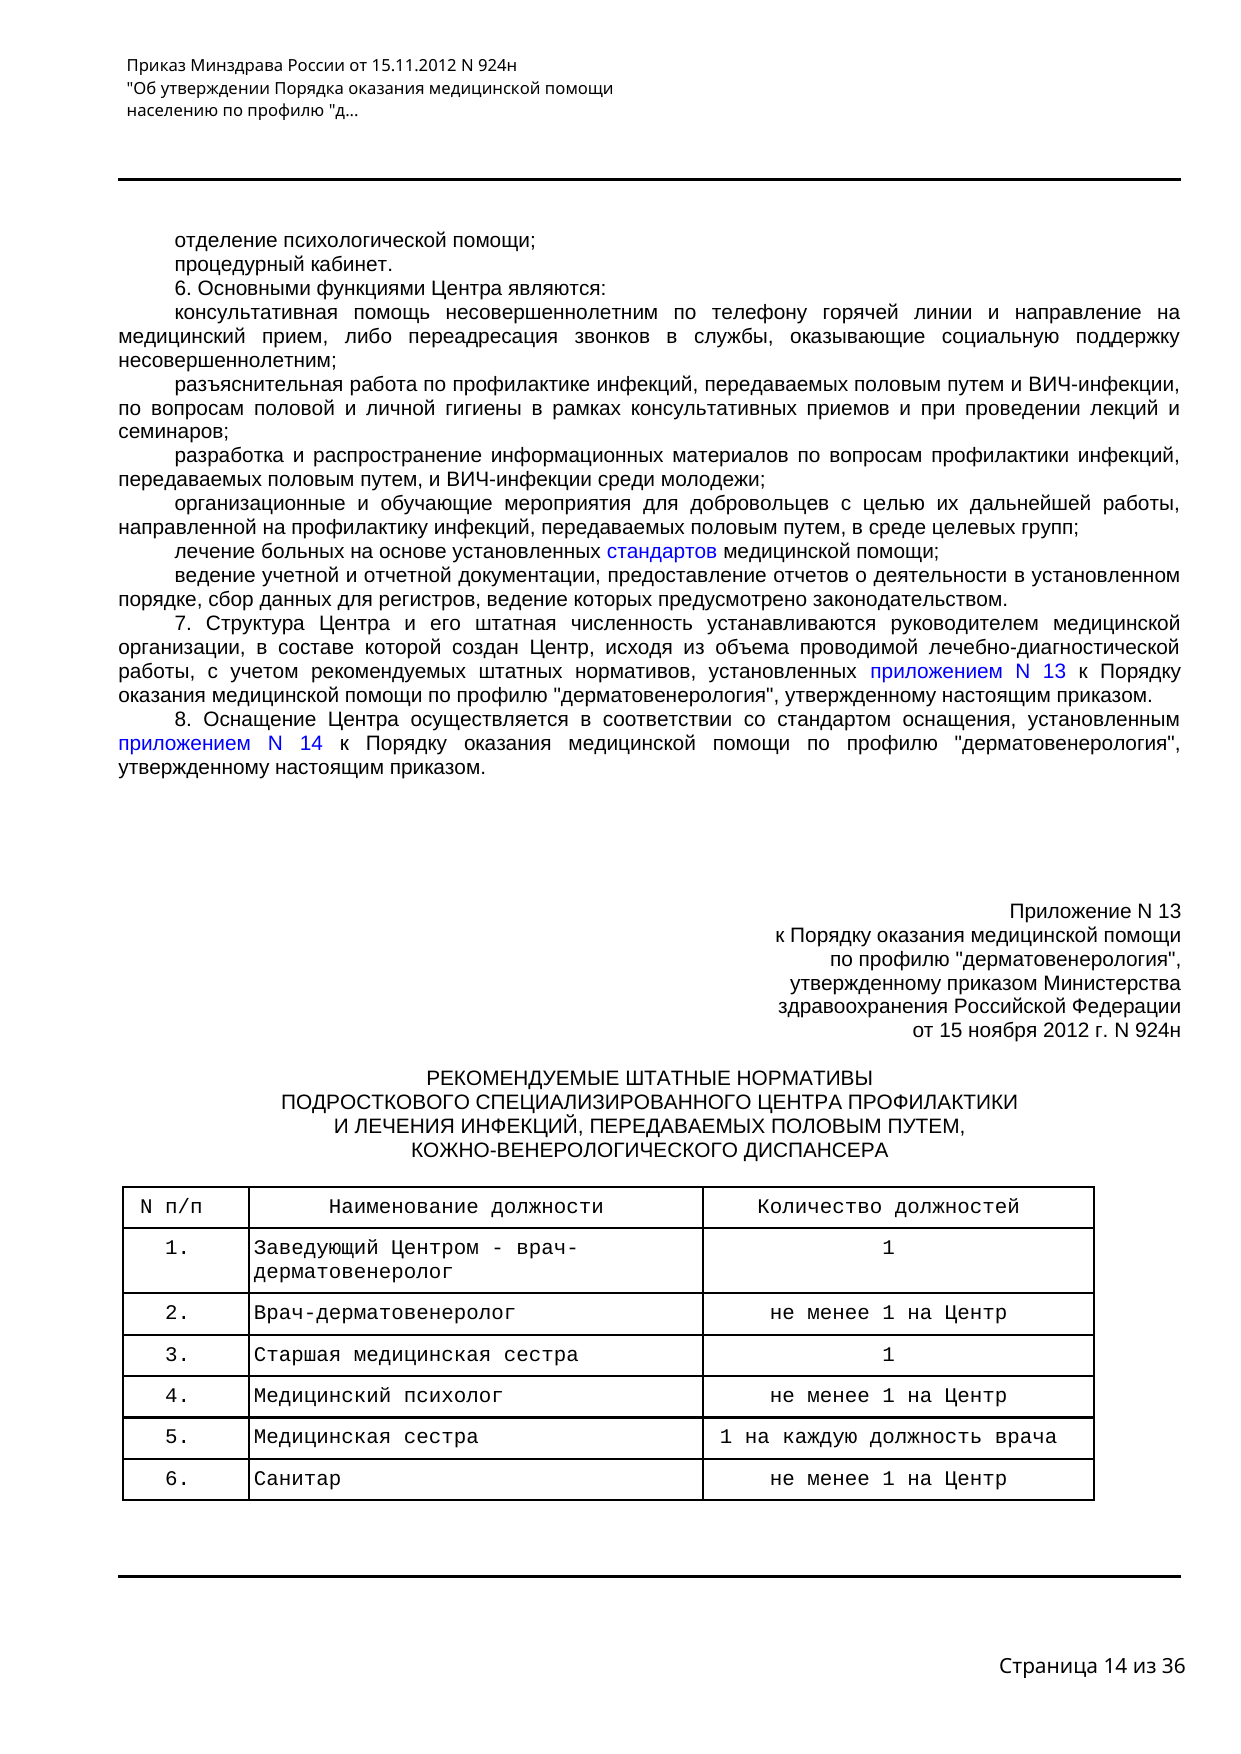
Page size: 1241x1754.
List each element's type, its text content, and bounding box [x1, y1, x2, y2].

text 8. Оснащение Центра осуществляется в соответствии со стандартом оснащения, установленным приложением N 14 к Порядку оказания медицинской помощи по профилю "дерматовенерология", утвержденному настоящим приказом. [118, 707, 1181, 779]
table_cell 1. [124, 1229, 248, 1292]
table_cell 1 [704, 1336, 1093, 1375]
table_cell 6. [124, 1460, 248, 1499]
table_header Наименование должности [250, 1188, 702, 1227]
table_header N п/п [124, 1188, 248, 1227]
text разъяснительная работа по профилактике инфекций, передаваемых половым путем и ВИЧ-инфекции, по вопросам половой и личной гигиены в рамках консультативных приемов и при проведении лекций и семинаров; [118, 371, 1181, 443]
table_cell Врач-дерматовенеролог [250, 1294, 702, 1334]
table_cell Заведующий Центром - врач- дерматовенеролог [250, 1229, 702, 1292]
table_cell не менее 1 на Центр [704, 1460, 1093, 1499]
table_cell Старшая медицинская сестра [250, 1336, 702, 1375]
text консультативная помощь несовершеннолетним по телефону горячей линии и направление на медицинский прием, либо переадресация звонков в службы, оказывающие социальную поддержку несовершеннолетним; [118, 299, 1181, 371]
table_cell Медицинская сестра [250, 1419, 702, 1458]
text отделение психологической помощи; [118, 228, 1181, 252]
text разработка и распространение информационных материалов по вопросам профилактики инфекций, передаваемых половым путем, и ВИЧ-инфекции среди молодежи; [118, 443, 1181, 491]
table_cell 1 [704, 1229, 1093, 1292]
text от 15 ноября 2012 г. N 924н [118, 1018, 1181, 1042]
table_cell не менее 1 на Центр [704, 1294, 1093, 1334]
text Приложение N 13 [118, 898, 1181, 922]
text РЕКОМЕНДУЕМЫЕ ШТАТНЫЕ НОРМАТИВЫ [118, 1066, 1181, 1090]
text КОЖНО-ВЕНЕРОЛОГИЧЕСКОГО ДИСПАНСЕРА [118, 1138, 1181, 1162]
text ПОДРОСТКОВОГО СПЕЦИАЛИЗИРОВАННОГО ЦЕНТРА ПРОФИЛАКТИКИ [118, 1090, 1181, 1114]
text организационные и обучающие мероприятия для добровольцев с целью их дальнейшей работы, направленной на профилактику инфекций, передаваемых половым путем, в среде целевых групп; [118, 491, 1181, 539]
table_cell 1 на каждую должность врача [704, 1419, 1093, 1458]
table_cell 4. [124, 1377, 248, 1416]
text утвержденному приказом Министерства [118, 970, 1181, 994]
text 7. Структура Центра и его штатная численность устанавливаются руководителем медицинской организации, в составе которой создан Центр, исходя из объема проводимой лечебно-диагностической работы, с учетом рекомендуемых штатных нормативов, установленных приложением N 13 к Порядку оказания медицинской помощи по профилю "дерматовенерология", утвержденному настоящим приказом. [118, 611, 1181, 707]
text здравоохранения Российской Федерации [118, 994, 1181, 1018]
text ведение учетной и отчетной документации, предоставление отчетов о деятельности в установленном порядке, сбор данных для регистров, ведение которых предусмотрено законодательством. [118, 563, 1181, 611]
table_cell Санитар [250, 1460, 702, 1499]
text по профилю "дерматовенерология", [118, 946, 1181, 970]
text к Порядку оказания медицинской помощи [118, 922, 1181, 946]
table_cell 5. [124, 1419, 248, 1458]
table_cell не менее 1 на Центр [704, 1377, 1093, 1416]
text 6. Основными функциями Центра являются: [118, 276, 1181, 299]
text И ЛЕЧЕНИЯ ИНФЕКЦИЙ, ПЕРЕДАВАЕМЫХ ПОЛОВЫМ ПУТЕМ, [118, 1114, 1181, 1138]
table_cell Медицинский психолог [250, 1377, 702, 1416]
table_cell 2. [124, 1294, 248, 1334]
table_header Количество должностей [704, 1188, 1093, 1227]
table_cell 3. [124, 1336, 248, 1375]
text лечение больных на основе установленных стандартов медицинской помощи; [118, 539, 1181, 563]
text процедурный кабинет. [118, 252, 1181, 276]
